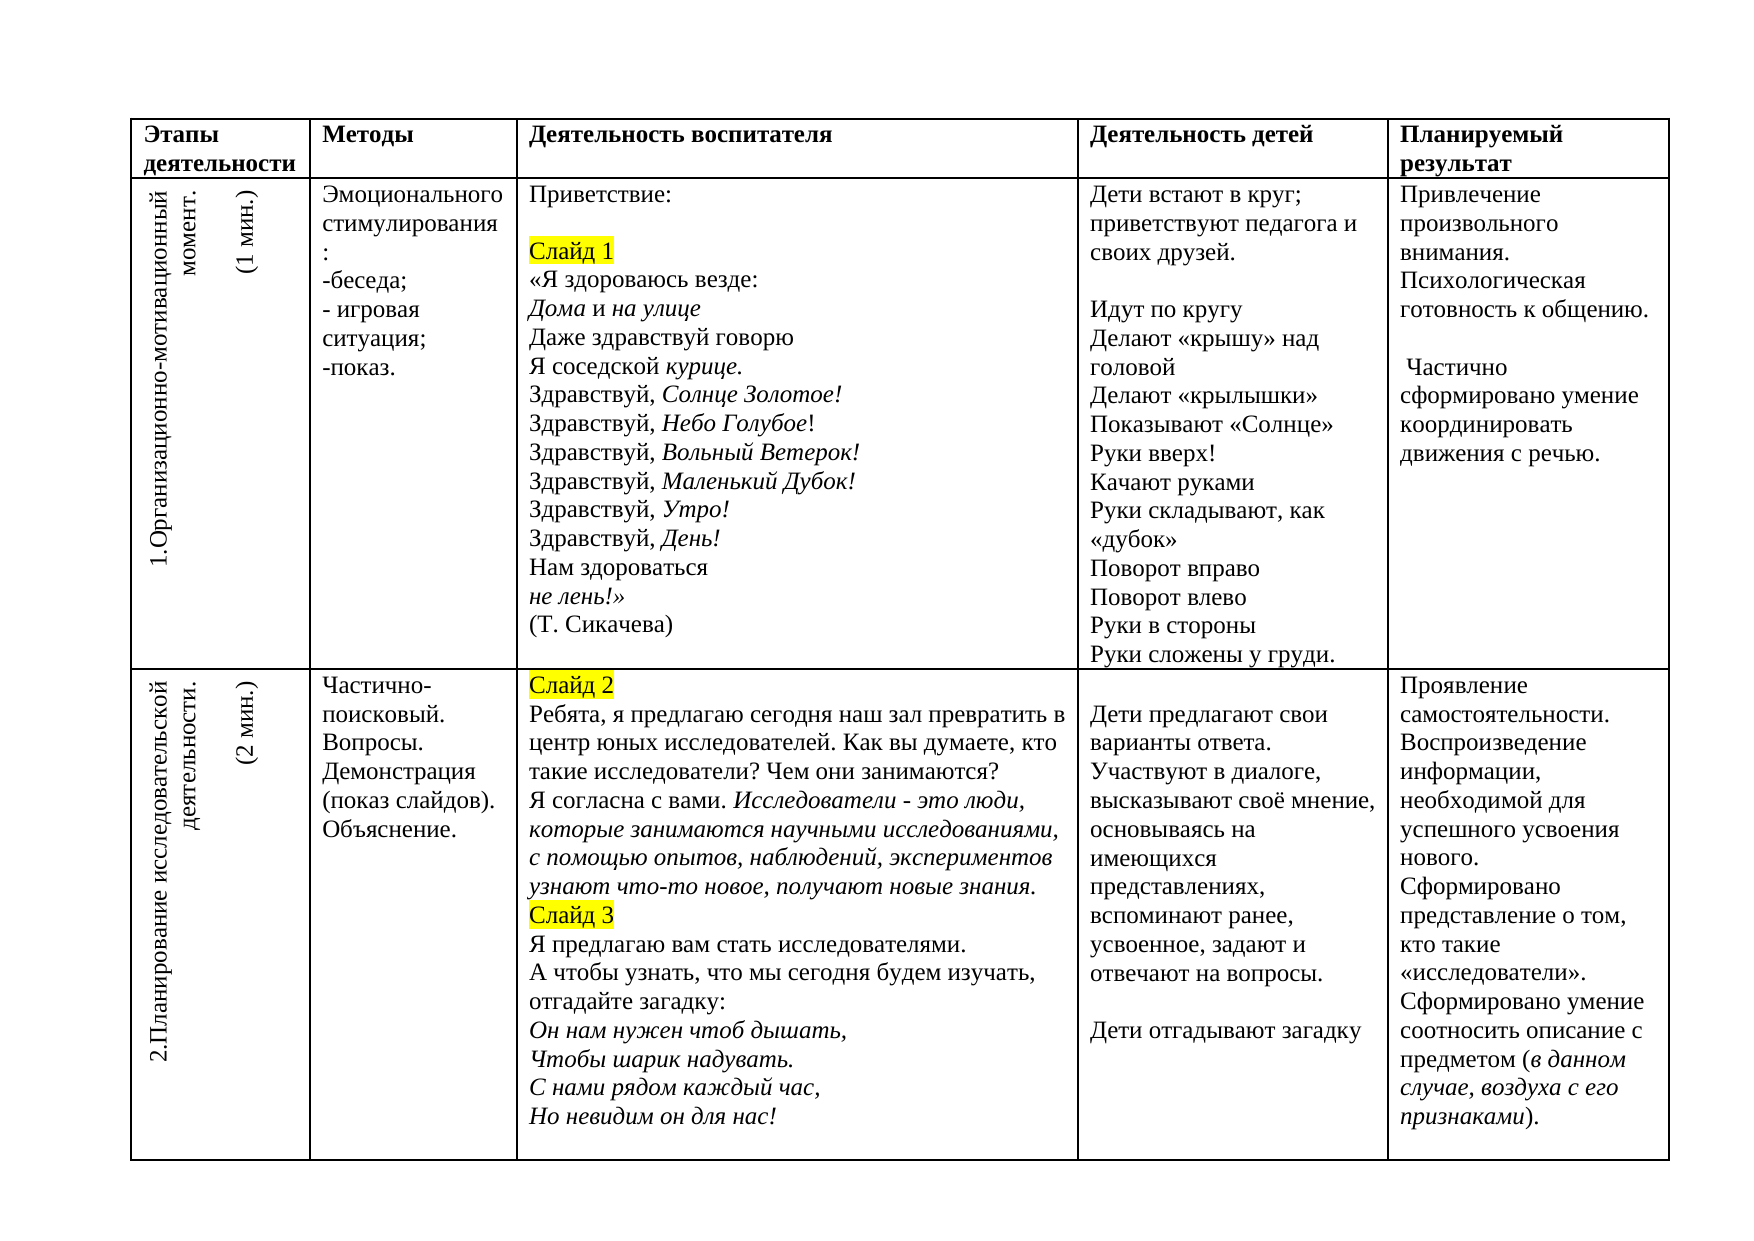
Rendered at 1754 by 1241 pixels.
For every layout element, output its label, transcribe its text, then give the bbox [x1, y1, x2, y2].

table_header Деятельность воспитателя [518, 120, 1077, 177]
table_cell 2.Планирование исследовательской деятельности. (2 мин.) [132, 670, 309, 1159]
table_header Методы [311, 120, 516, 177]
table_cell Эмоционального стимулирования: -беседа; - игровая ситуация; -показ. [311, 179, 516, 668]
table_cell Дети предлагают свои варианты ответа. Участвуют в диалоге, высказывают своё мнение, основываясь на имеющихся представлениях, вспоминают ранее, усвоенное, задают и отвечают на вопросы. Дети отгадывают загадку [1079, 670, 1387, 1159]
table_cell Слайд 2 Ребята, я предлагаю сегодня наш зал превратить в центр юных исследователей. Как вы думаете, кто такие исследователи? Чем они занимаются? Я согласна с вами. Исследователи - это люди, которые занимаются научными исследованиями, с помощью опытов, наблюдений, экспериментов узнают что-то новое, получают новые знания. Слайд 3 Я предлагаю вам стать исследователями. А чтобы узнать, что мы сегодня будем изучать, отгадайте загадку: Он нам нужен чтоб дышать, Чтобы шарик надувать. С нами рядом каждый час, Но невидим он для нас! [518, 670, 1077, 1159]
table_cell Привлечение произвольного внимания. Психологическая готовность к общению. Частично сформировано умение координировать движения с речью. [1389, 179, 1668, 668]
table_cell 1.Организационно-мотивационный момент. (1 мин.) [132, 179, 309, 668]
table_cell Проявление самостоятельности. Воспроизведение информации, необходимой для успешного усвоения нового. Сформировано представление о том, кто такие «исследователи». Сформировано умение соотносить описание с предметом (в данном случае, воздуха с его признаками). [1389, 670, 1668, 1159]
table_header Планируемый результат [1389, 120, 1668, 177]
table_cell Приветствие: Слайд 1 «Я здороваюсь везде: Дома и на улице Даже здравствуй говорю Я соседской курице. Здравствуй, Солнце Золотое! Здравствуй, Небо Голубое! Здравствуй, Вольный Ветерок! Здравствуй, Маленький Дубок! Здравствуй, Утро! Здравствуй, День! Нам здороваться не лень!» (Т. Сикачева) [518, 179, 1077, 668]
table_cell Частично-поисковый. Вопросы. Демонстрация (показ слайдов). Объяснение. [311, 670, 516, 1159]
table_cell Дети встают в круг; приветствуют педагога и своих друзей. Идут по кругу Делают «крышу» над головой Делают «крылышки» Показывают «Солнце» Руки вверх! Качают руками Руки складывают, как «дубок» Поворот вправо Поворот влево Руки в стороны Руки сложены у груди. [1079, 179, 1387, 668]
table_header Этапы деятельности [132, 120, 309, 177]
table_header Деятельность детей [1079, 120, 1387, 177]
